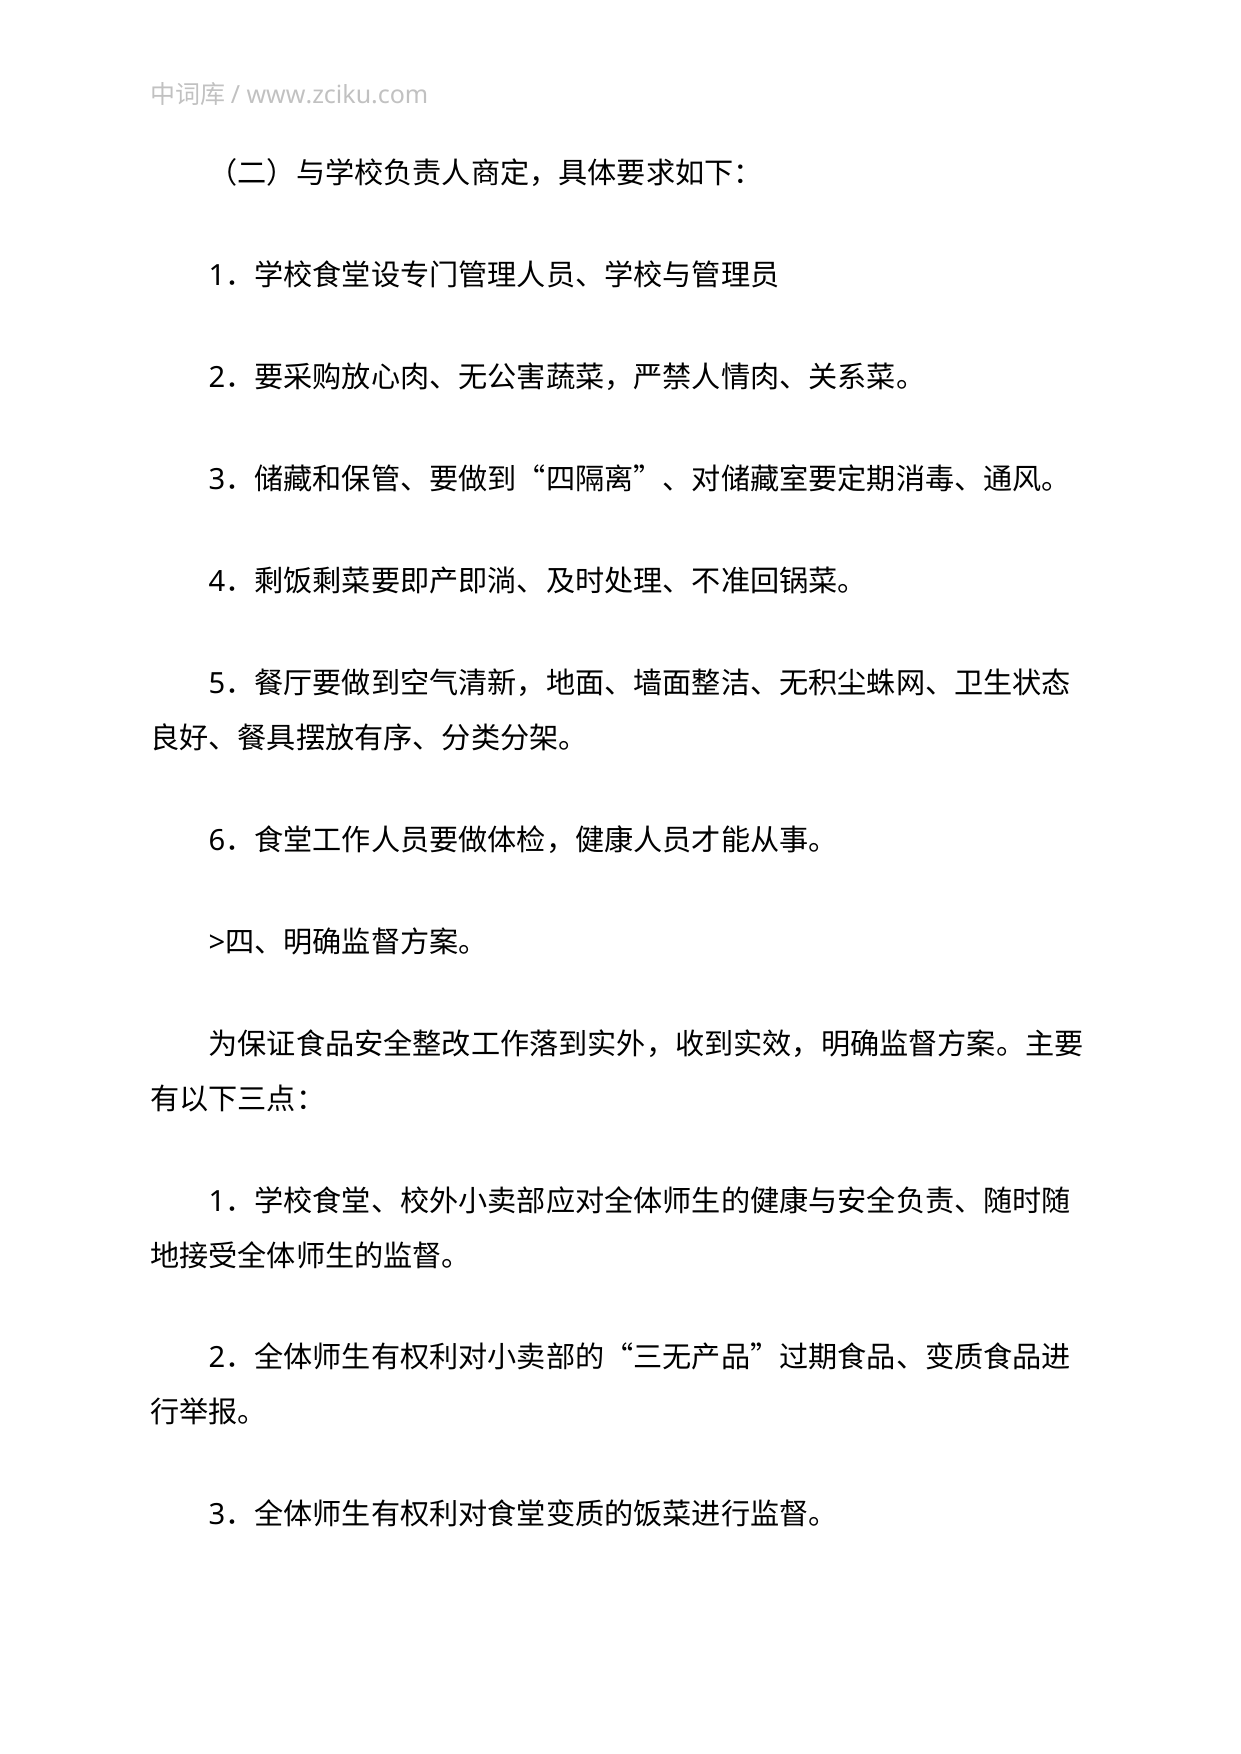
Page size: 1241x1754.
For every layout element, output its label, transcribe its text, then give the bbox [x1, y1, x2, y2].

text 5．餐厅要做到空气清新，地面、墙面整洁、无积尘蛛网、卫生状态良好、餐具摆放有序、分类分架。 [150, 660, 1090, 757]
text （二）与学校负责人商定，具体要求如下： [150, 150, 1090, 192]
text 为保证食品安全整改工作落到实外，收到实效，明确监督方案。主要有以下三点： [150, 1020, 1090, 1118]
text 2．要采购放心肉、无公害蔬菜，严禁人情肉、关系菜。 [150, 354, 1090, 396]
text 2．全体师生有权利对小卖部的“三无产品”过期食品、变质食品进行举报。 [150, 1334, 1090, 1431]
text 4．剩饭剩菜要即产即淌、及时处理、不准回锅菜。 [150, 558, 1090, 600]
text 3．储藏和保管、要做到“四隔离”、对储藏室要定期消毒、通风。 [150, 456, 1090, 498]
text >四、明确监督方案。 [150, 918, 1090, 961]
text 6．食堂工作人员要做体检，健康人员才能从事。 [150, 816, 1090, 859]
text 3．全体师生有权利对食堂变质的饭菜进行监督。 [150, 1491, 1090, 1533]
text 1．学校食堂、校外小卖部应对全体师生的健康与安全负责、随时随地接受全体师生的监督。 [150, 1177, 1090, 1274]
text 1．学校食堂设专门管理人员、学校与管理员 [150, 252, 1090, 294]
